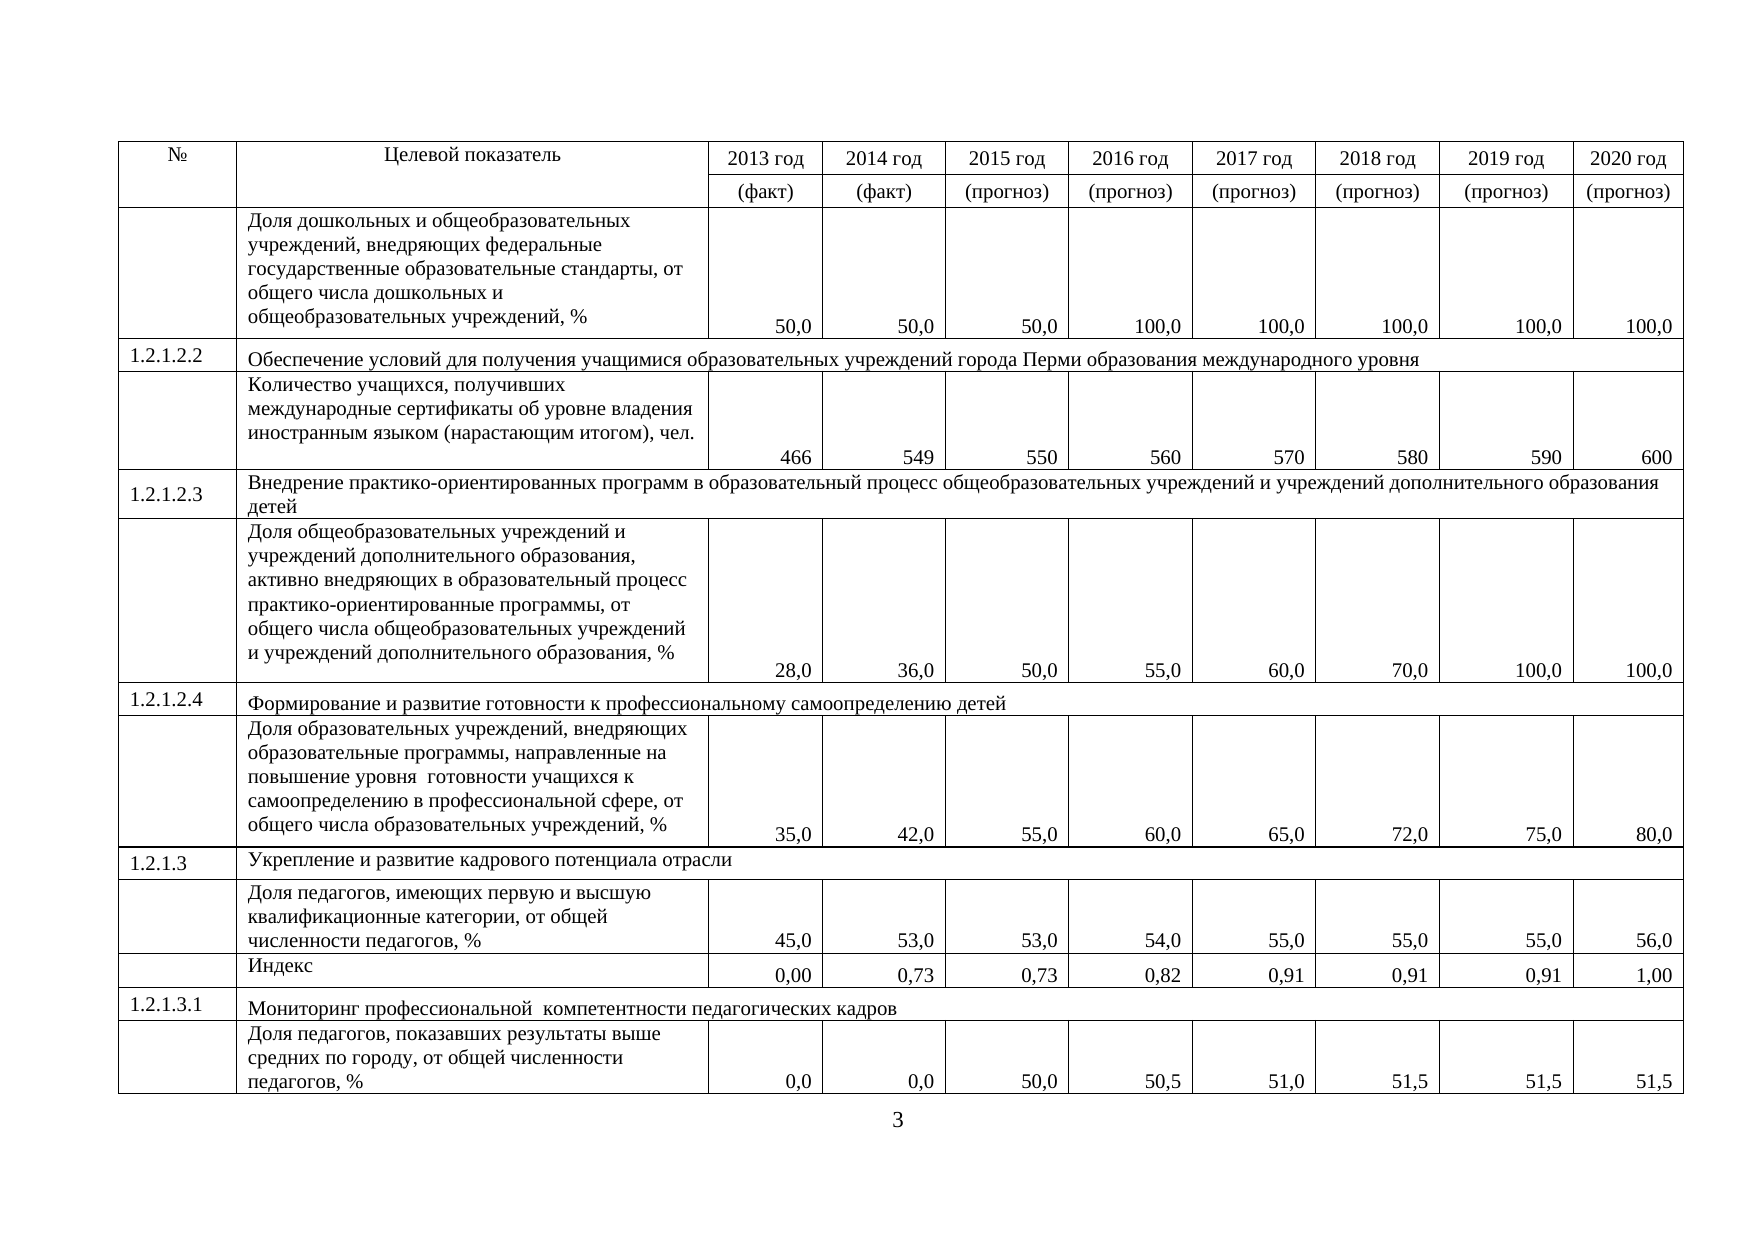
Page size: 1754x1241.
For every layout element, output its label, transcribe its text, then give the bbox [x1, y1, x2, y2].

table_cell 60,0 [1069, 716, 1192, 846]
table_cell 1.2.1.2.3 [119, 470, 236, 518]
table_cell 50,0 [946, 208, 1068, 338]
table_cell Внедрение практико-ориентированных программ в образовательный процесс общеобразовательных учреждений и учреждений дополнительного образования детей [237, 470, 1683, 518]
table_cell 50,0 [946, 519, 1068, 682]
table_cell 466 [709, 372, 822, 469]
table_cell 560 [1069, 372, 1192, 469]
table_cell [119, 954, 236, 987]
table_cell 100,0 [1440, 208, 1573, 338]
table_cell 53,0 [823, 880, 945, 952]
table_cell 600 [1574, 372, 1683, 469]
table_cell Укрепление и развитие кадрового потенциала отрасли [237, 848, 1683, 879]
table_cell 42,0 [823, 716, 945, 846]
table_cell (прогноз) [946, 175, 1068, 207]
table_cell 100,0 [1193, 208, 1315, 338]
table_cell 0,91 [1193, 954, 1315, 987]
table_cell (факт) [709, 175, 822, 207]
table_cell 570 [1193, 372, 1315, 469]
table_header 2013 год [709, 142, 822, 174]
table_cell 50,0 [709, 208, 822, 338]
table_cell [119, 880, 236, 952]
table_cell 51,5 [1574, 1021, 1683, 1093]
table_cell 75,0 [1440, 716, 1573, 846]
table_cell 0,00 [709, 954, 822, 987]
table_cell (прогноз) [1316, 175, 1439, 207]
table_cell 0,0 [709, 1021, 822, 1093]
table_cell 55,0 [1440, 880, 1573, 952]
table_cell 36,0 [823, 519, 945, 682]
table_cell 53,0 [946, 880, 1068, 952]
table_cell 1.2.1.3 [119, 848, 236, 879]
table_cell 0,73 [946, 954, 1068, 987]
table_cell 1.2.1.2.4 [119, 683, 236, 715]
table_cell 50,0 [946, 1021, 1068, 1093]
table_cell (прогноз) [1069, 175, 1192, 207]
table_cell 51,0 [1193, 1021, 1315, 1093]
table_cell 100,0 [1574, 208, 1683, 338]
table_cell 590 [1440, 372, 1573, 469]
table_cell 55,0 [1193, 880, 1315, 952]
table_cell 550 [946, 372, 1068, 469]
table_cell 60,0 [1193, 519, 1315, 682]
table_cell 580 [1316, 372, 1439, 469]
table_cell 0,73 [823, 954, 945, 987]
table_cell 54,0 [1069, 880, 1192, 952]
table_cell Доля образовательных учреждений, внедряющих образовательные программы, направленные на повышение уровня готовности учащихся к самоопределению в профессиональной сфере, от общего числа образовательных учреждений, % [237, 716, 708, 846]
table_cell (прогноз) [1574, 175, 1683, 207]
table_cell 51,5 [1440, 1021, 1573, 1093]
table_cell (прогноз) [1440, 175, 1573, 207]
table_cell 1.2.1.3.1 [119, 988, 236, 1020]
table_cell 0,91 [1440, 954, 1573, 987]
table_cell 55,0 [1069, 519, 1192, 682]
table_cell Количество учащихся, получивших международные сертификаты об уровне владения иностранным языком (нарастающим итогом), чел. [237, 372, 708, 469]
table_cell Доля педагогов, имеющих первую и высшую квалификационные категории, от общей численности педагогов, % [237, 880, 708, 952]
table_cell 50,0 [823, 208, 945, 338]
table_cell 56,0 [1574, 880, 1683, 952]
table_cell 28,0 [709, 519, 822, 682]
table_header Целевой показатель [237, 142, 708, 207]
table_cell 1,00 [1574, 954, 1683, 987]
table_cell 45,0 [709, 880, 822, 952]
table_header 2019 год [1440, 142, 1573, 174]
table_cell (прогноз) [1193, 175, 1315, 207]
table_cell 100,0 [1574, 519, 1683, 682]
table_header 2016 год [1069, 142, 1192, 174]
table_cell 0,91 [1316, 954, 1439, 987]
table_cell [119, 1021, 236, 1093]
table_cell Обеспечение условий для получения учащимися образовательных учреждений города Перми образования международного уровня [237, 339, 1683, 371]
table_cell Мониторинг профессиональной компетентности педагогических кадров [237, 988, 1683, 1020]
table_header 2018 год [1316, 142, 1439, 174]
table_cell 35,0 [709, 716, 822, 846]
table_header № [119, 142, 236, 207]
table_cell 1.2.1.2.2 [119, 339, 236, 371]
table_cell [119, 716, 236, 846]
table_cell [119, 208, 236, 338]
table_cell 100,0 [1440, 519, 1573, 682]
table_cell Доля дошкольных и общеобразовательных учреждений, внедряющих федеральные государственные образовательные стандарты, от общего числа дошкольных и общеобразовательных учреждений, % [237, 208, 708, 338]
table_cell Формирование и развитие готовности к профессиональному самоопределению детей [237, 683, 1683, 715]
table_cell (факт) [823, 175, 945, 207]
table_cell [119, 519, 236, 682]
table_cell 0,82 [1069, 954, 1192, 987]
table_cell 55,0 [946, 716, 1068, 846]
table_cell 70,0 [1316, 519, 1439, 682]
table_header 2020 год [1574, 142, 1683, 174]
table_cell 51,5 [1316, 1021, 1439, 1093]
table_cell 50,5 [1069, 1021, 1192, 1093]
table_header 2015 год [946, 142, 1068, 174]
table_cell 549 [823, 372, 945, 469]
table_cell 100,0 [1069, 208, 1192, 338]
table_cell 100,0 [1316, 208, 1439, 338]
table_cell 65,0 [1193, 716, 1315, 846]
table_cell Доля общеобразовательных учреждений и учреждений дополнительного образования, активно внедряющих в образовательный процесс практико-ориентированные программы, от общего числа общеобразовательных учреждений и учреждений дополнительного образования, % [237, 519, 708, 682]
table_cell Доля педагогов, показавших результаты выше средних по городу, от общей численности педагогов, % [237, 1021, 708, 1093]
table_cell 72,0 [1316, 716, 1439, 846]
table_cell 80,0 [1574, 716, 1683, 846]
table_header 2017 год [1193, 142, 1315, 174]
table_cell [119, 372, 236, 469]
table_cell 0,0 [823, 1021, 945, 1093]
table_cell 55,0 [1316, 880, 1439, 952]
table_cell Индекс [237, 954, 708, 987]
table_header 2014 год [823, 142, 945, 174]
